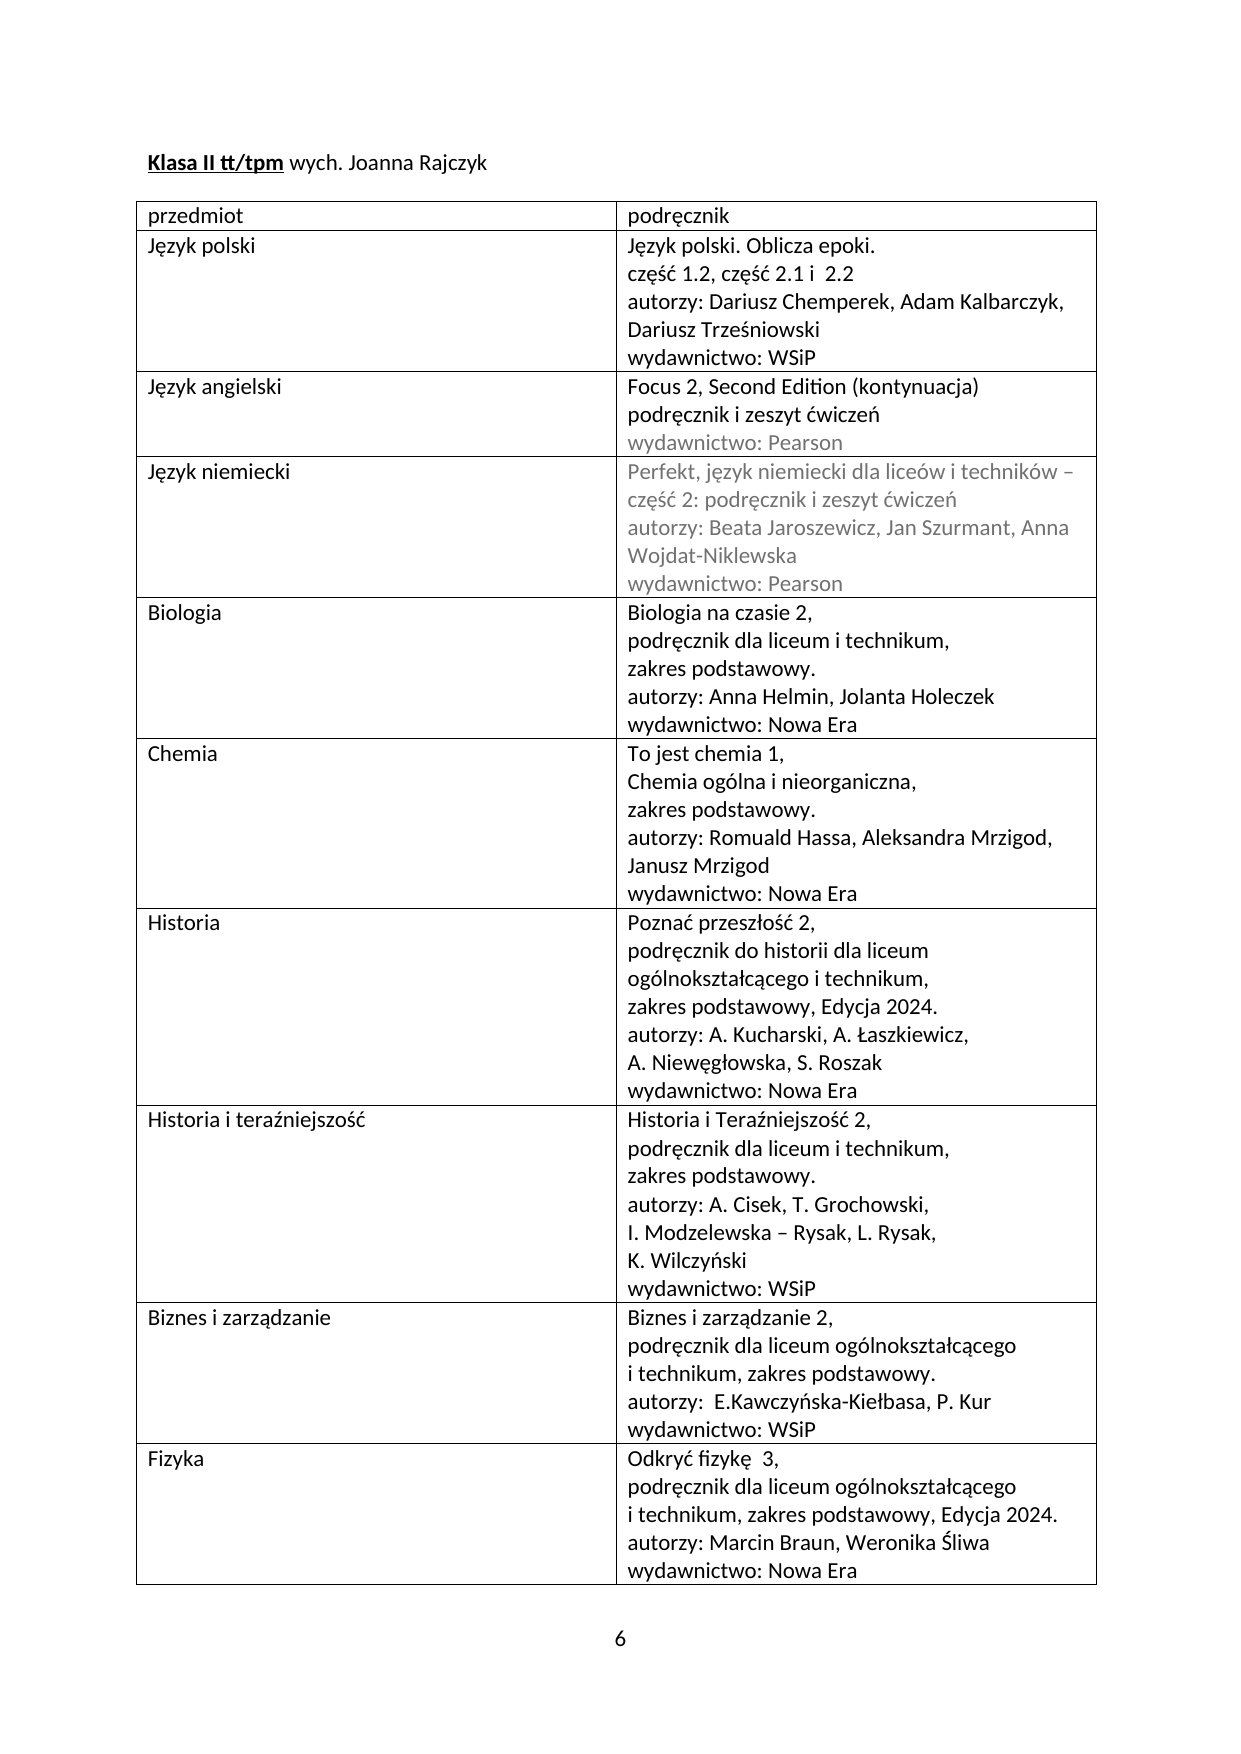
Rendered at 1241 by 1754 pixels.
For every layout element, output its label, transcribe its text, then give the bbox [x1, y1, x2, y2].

table_cell Focus 2, Second Edition (kontynuacja) podręcznik i zeszyt ćwiczeń wydawnictwo: Pearson [617, 372, 1096, 456]
table_cell To jest chemia 1, Chemia ogólna i nieorganiczna, zakres podstawowy. autorzy: Romuald Hassa, Aleksandra Mrzigod, Janusz Mrzigod wydawnictwo: Nowa Era [617, 739, 1096, 907]
table_header przedmiot [137, 202, 616, 230]
table_cell Język polski [137, 231, 616, 371]
table_cell Fizyka [137, 1444, 616, 1584]
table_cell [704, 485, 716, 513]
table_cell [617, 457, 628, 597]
table_cell Biologia na czasie 2, podręcznik dla liceum i technikum, zakres podstawowy. autorzy: Anna Helmin, Jolanta Holeczek wydawnictwo: Nowa Era [617, 598, 1096, 738]
table_header podręcznik [617, 202, 1096, 230]
table_cell Odkryć fizykę 3, podręcznik dla liceum ogólnokształcącego i technikum, zakres podstawowy, Edycja 2024. autorzy: Marcin Braun, Weronika Śliwa wydawnictwo: Nowa Era [617, 1444, 1096, 1584]
table_cell Historia i Teraźniejszość 2, podręcznik dla liceum i technikum, zakres podstawowy. autorzy: A. Cisek, T. Grochowski, I. Modzelewska – Rysak, L. Rysak, K. Wilczyński wydawnictwo: WSiP [617, 1106, 1096, 1302]
table_cell Biznes i zarządzanie [137, 1303, 616, 1443]
table_cell Chemia [137, 739, 616, 907]
table_cell Biologia [137, 598, 616, 738]
table_cell Język angielski [137, 372, 616, 456]
table_cell Perfekt, język niemiecki dla liceów i techników – część 2: podręcznik i zeszyt ćwiczeń autorzy: Beata Jaroszewicz, Jan Szurmant, Anna Wojdat-Niklewska wydawnictwo: Pearson [797, 457, 1096, 597]
text Klasa II tt/tpm wych. Joanna Rajczyk [148, 148, 1093, 176]
table_cell Historia i teraźniejszość [137, 1106, 616, 1302]
table_cell Poznać przeszłość 2, podręcznik do historii dla liceum ogólnokształcącego i technikum, zakres podstawowy, Edycja 2024. autorzy: A. Kucharski, A. Łaszkiewicz, A. Niewęgłowska, S. Roszak wydawnictwo: Nowa Era [617, 909, 1096, 1104]
table_cell Język polski. Oblicza epoki. część 1.2, część 2.1 i 2.2 autorzy: Dariusz Chemperek, Adam Kalbarczyk, Dariusz Trześniowski wydawnictwo: WSiP [617, 231, 1096, 371]
table_cell Biznes i zarządzanie 2, podręcznik dla liceum ogólnokształcącego i technikum, zakres podstawowy. autorzy: E.Kawczyńska-Kiełbasa, P. Kur wydawnictwo: WSiP [617, 1303, 1096, 1443]
table_cell Historia [137, 909, 616, 1104]
table_cell Język niemiecki [137, 457, 616, 597]
